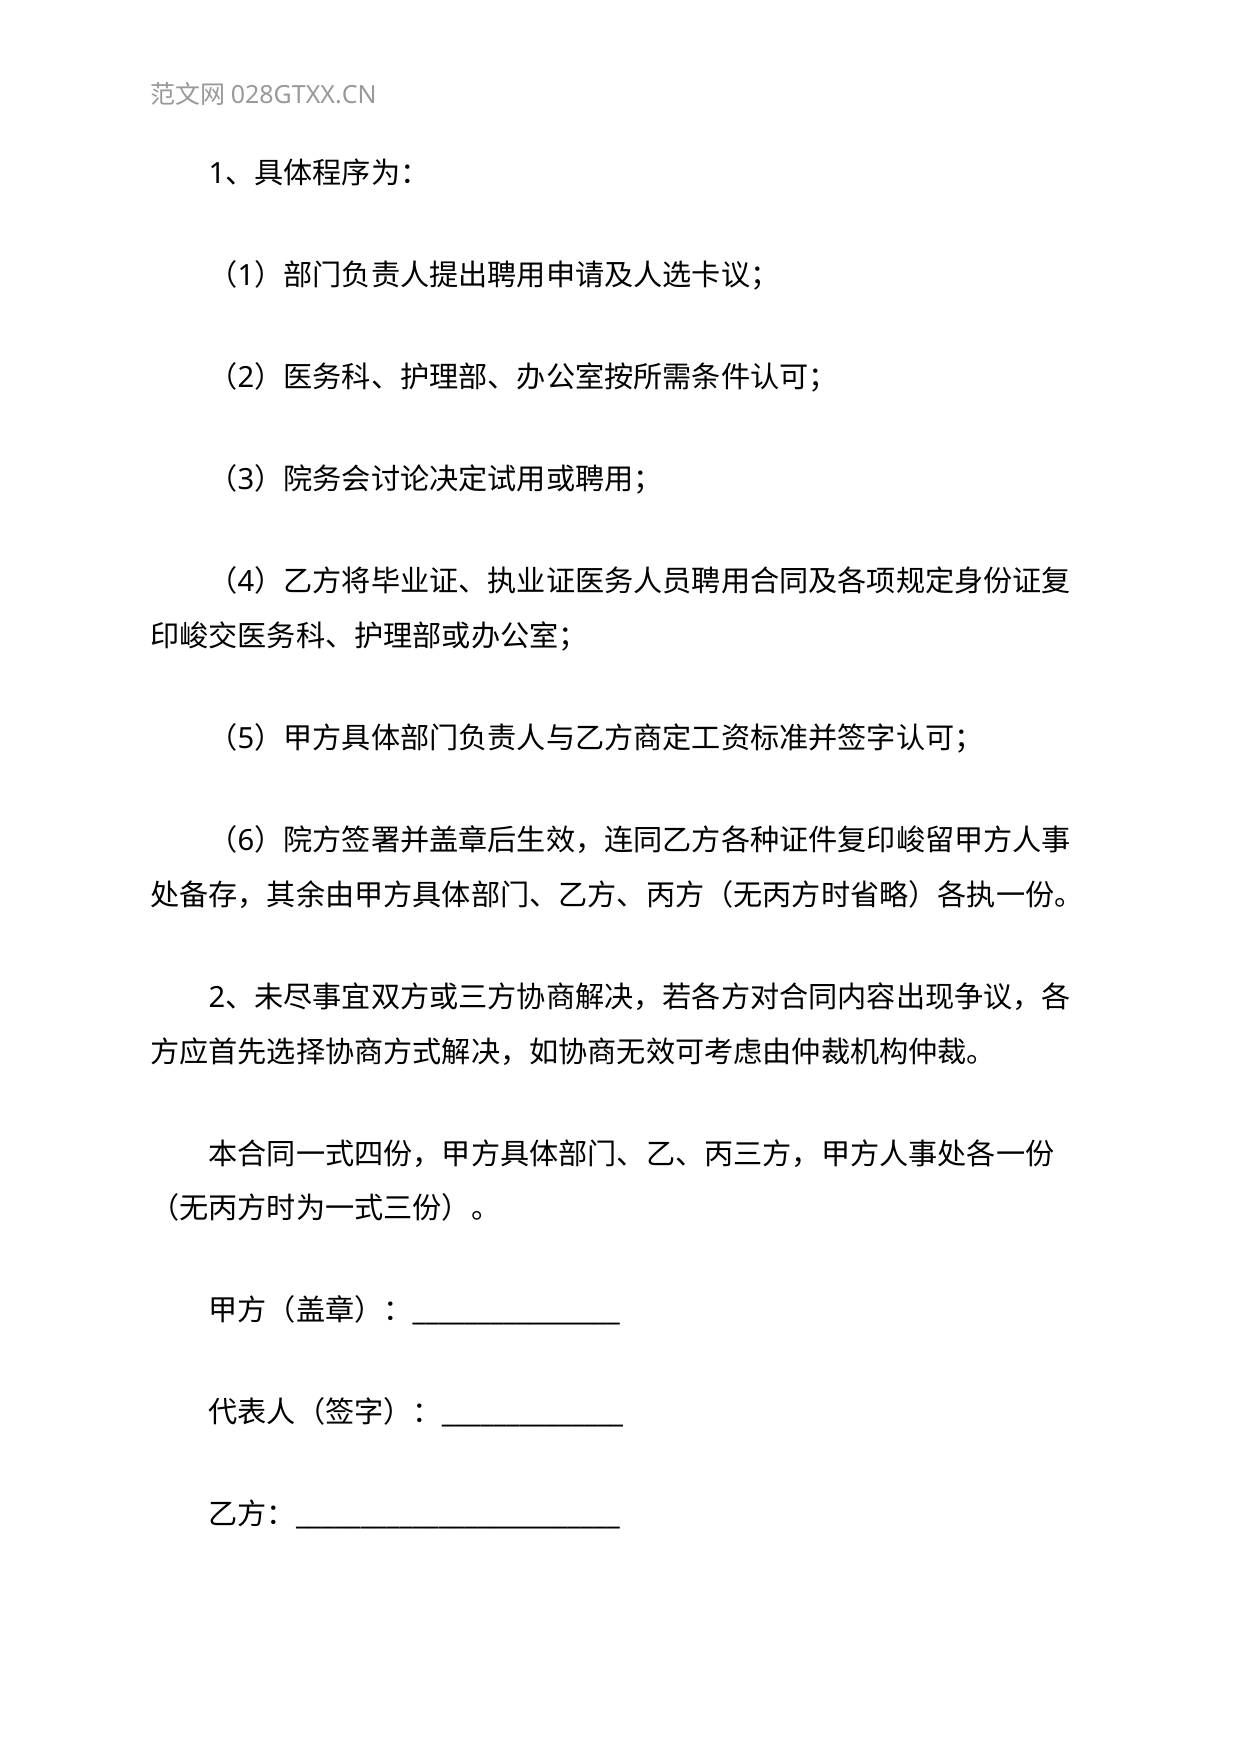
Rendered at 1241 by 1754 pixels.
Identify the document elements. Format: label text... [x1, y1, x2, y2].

text （4）乙方将毕业证、执业证医务人员聘用合同及各项规定身份证复印峻交医务科、护理部或办公室； [150, 558, 1090, 655]
text 1、具体程序为： [150, 150, 1090, 192]
text 代表人（签字）：______________ [150, 1389, 1090, 1431]
text （3）院务会讨论决定试用或聘用； [150, 456, 1090, 498]
text 甲方（盖章）：________________ [150, 1287, 1090, 1329]
text 2、未尽事宜双方或三方协商解决，若各方对合同内容出现争议，各方应首先选择协商方式解决，如协商无效可考虑由仲裁机构仲裁。 [150, 973, 1090, 1071]
text 乙方：_________________________ [150, 1491, 1090, 1533]
text （1）部门负责人提出聘用申请及人选卡议； [150, 252, 1090, 294]
text （6）院方签署并盖章后生效，连同乙方各种证件复印峻留甲方人事处备存，其余由甲方具体部门、乙方、丙方（无丙方时省略）各执一份。 [150, 817, 1090, 914]
text （5）甲方具体部门负责人与乙方商定工资标准并签字认可； [150, 715, 1090, 757]
text （2）医务科、护理部、办公室按所需条件认可； [150, 354, 1090, 396]
text 本合同一式四份，甲方具体部门、乙、丙三方，甲方人事处各一份（无丙方时为一式三份）。 [150, 1130, 1090, 1227]
